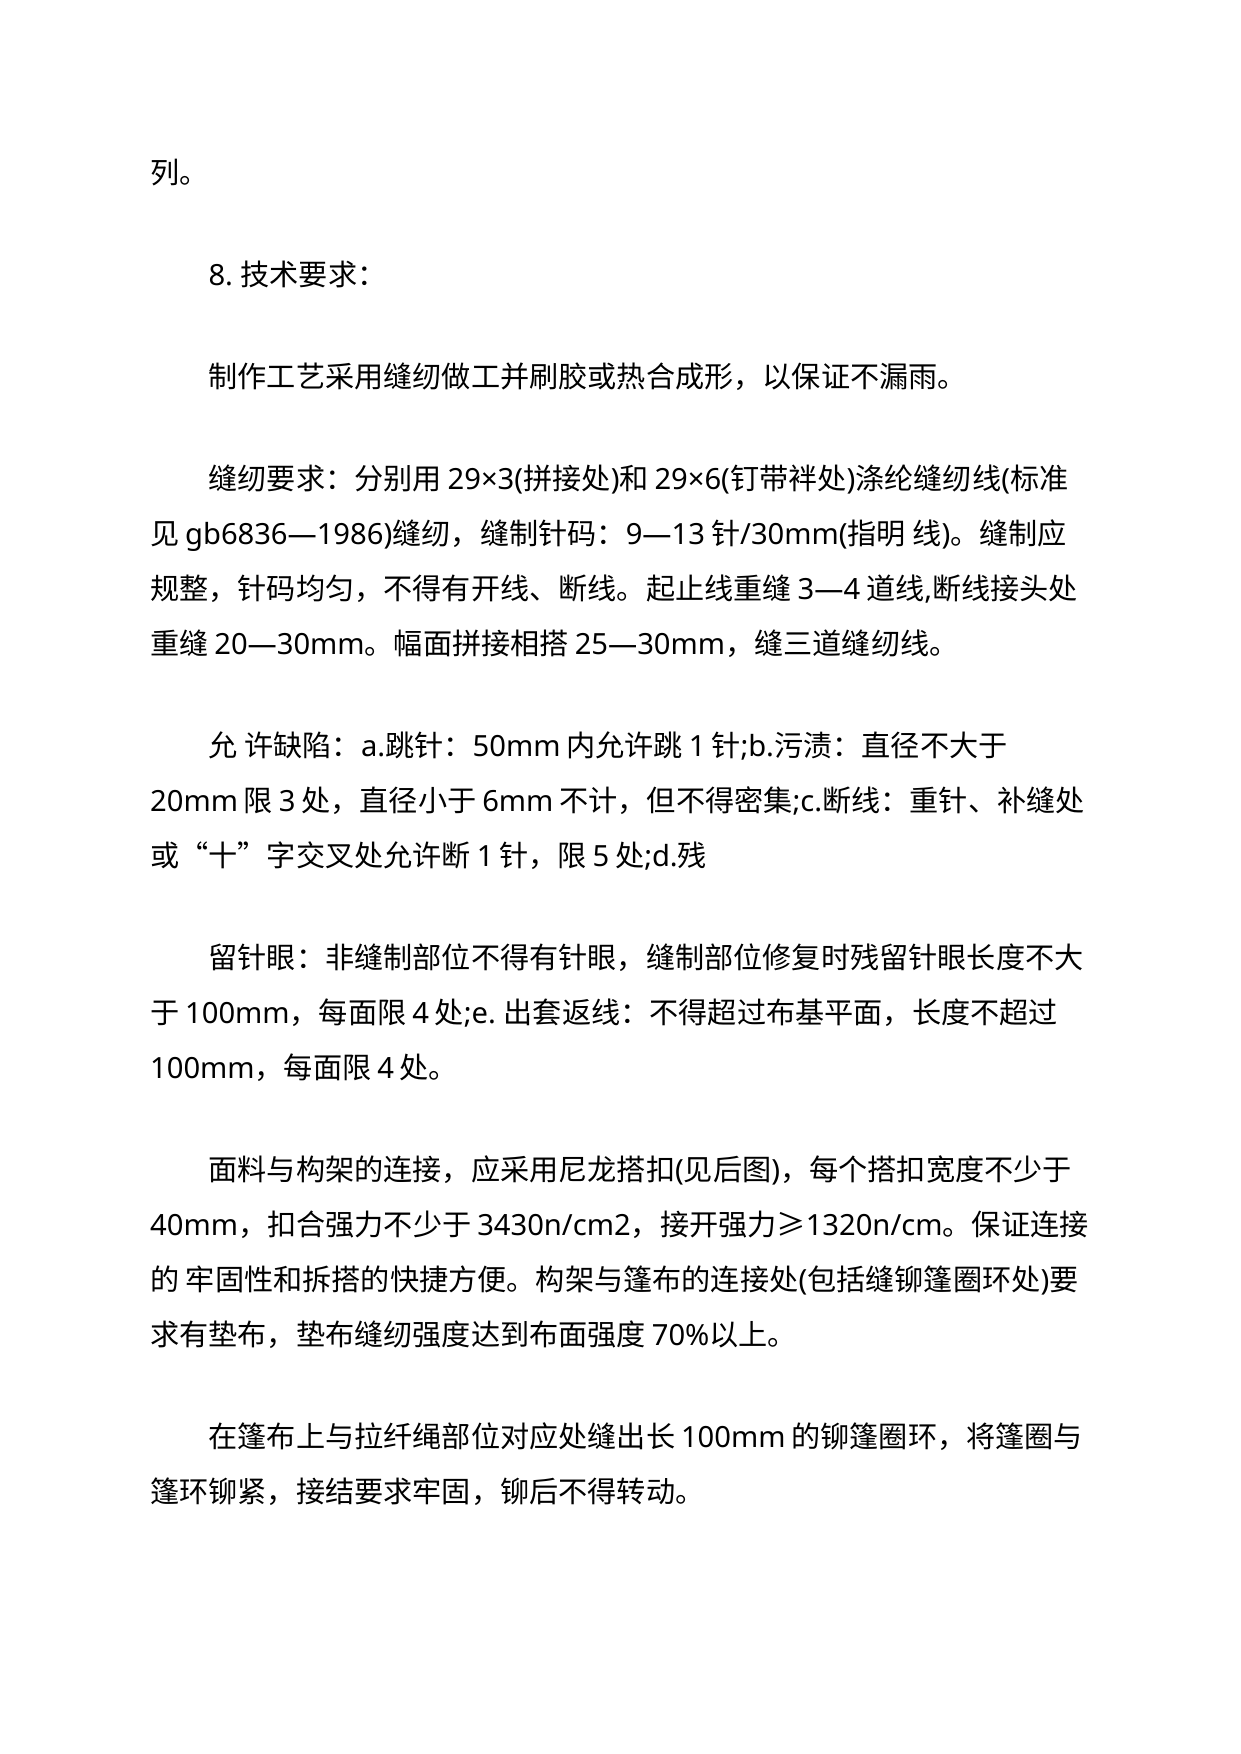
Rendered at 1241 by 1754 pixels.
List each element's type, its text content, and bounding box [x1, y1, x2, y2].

text 留针眼：非缝制部位不得有针眼，缝制部位修复时残留针眼长度不大于100mm，每面限4处;e. 出套返线：不得超过布基平面，长度不超过100mm，每面限4处。 [150, 934, 1090, 1087]
text 制作工艺采用缝纫做工并刷胶或热合成形，以保证不漏雨。 [150, 354, 1090, 396]
text 在篷布上与拉纤绳部位对应处缝出长100mm的铆篷圈环，将篷圈与篷环铆紧，接结要求牢固，铆后不得转动。 [150, 1413, 1090, 1511]
text 8. 技术要求： [150, 252, 1090, 294]
text 允 许缺陷：a.跳针：50mm内允许跳1针;b.污渍：直径不大于20mm限3处，直径小于6mm不计，但不得密集;c.断线：重针、补缝处或“十”字交叉处允许断1针，限5处;d.残 [150, 722, 1090, 875]
text 缝纫要求：分别用29×3(拼接处)和29×6(钉带袢处)涤纶缝纫线(标准见gb6836—1986)缝纫，缝制针码：9—13针/30mm(指明 线)。缝制应规整，针码均匀，不得有开线、断线。起止线重缝3—4道线,断线接头处重缝20—30mm。幅面拼接相搭25—30mm，缝三道缝纫线。 [150, 456, 1090, 663]
text 面料与构架的连接，应采用尼龙搭扣(见后图)，每个搭扣宽度不少于40mm，扣合强力不少于3430n/cm2，接开强力≥1320n/cm。保证连接的 牢固性和拆搭的快捷方便。构架与篷布的连接处(包括缝铆篷圈环处)要求有垫布，垫布缝纫强度达到布面强度70%以上。 [150, 1146, 1090, 1354]
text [150, 150, 1090, 192]
